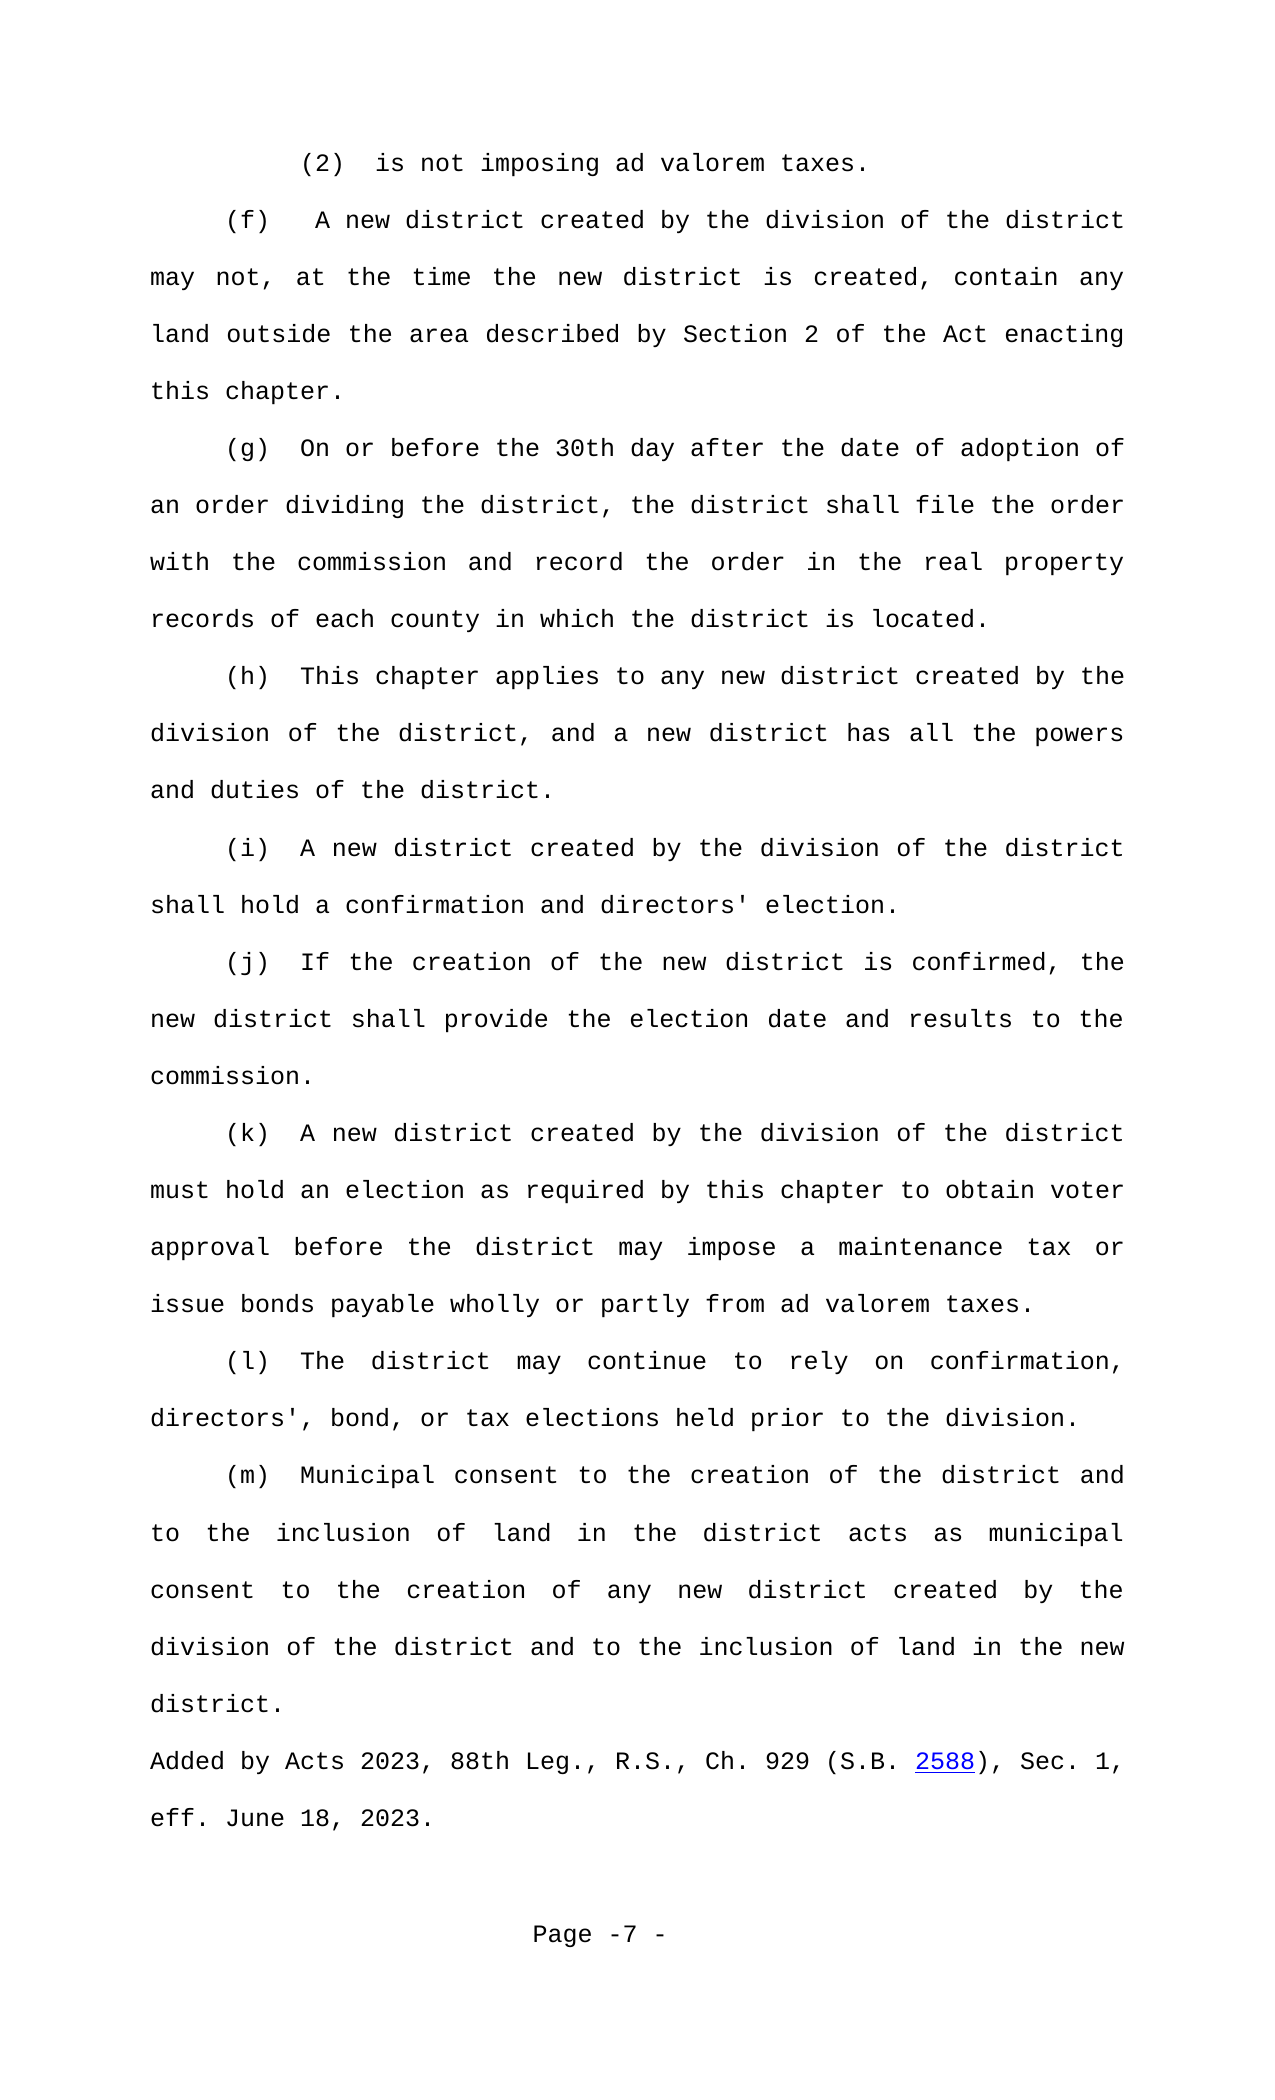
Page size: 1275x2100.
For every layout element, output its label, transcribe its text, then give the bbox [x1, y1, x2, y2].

text (k) A new district created by the division of the district must hold an election as required by this chapter to obtain voter approval before the district may impose a maintenance tax or issue bonds payable wholly or partly from ad valorem taxes. [150, 1120, 1125, 1320]
text (i) A new district created by the division of the district shall hold a confirmation and directors' election. [150, 835, 1125, 921]
text (l) The district may continue to rely on confirmation, directors', bond, or tax elections held prior to the division. [150, 1349, 1125, 1434]
text (j) If the creation of the new district is confirmed, the new district shall provide the election date and results to the commission. [150, 949, 1125, 1092]
text Added by Acts 2023, 88th Leg., R.S., Ch. 929 (S.B. 2588), Sec. 1, eff. June 18, 2023. [150, 1748, 1125, 1834]
text (h) This chapter applies to any new district created by the division of the district, and a new district has all the powers and duties of the district. [150, 664, 1125, 806]
text (m) Municipal consent to the creation of the district and to the inclusion of land in the district acts as municipal consent to the creation of any new district created by the division of the district and to the inclusion of land in the new district. [150, 1463, 1125, 1720]
text (2) is not imposing ad valorem taxes. [150, 150, 1125, 178]
text (g) On or before the 30th day after the date of adoption of an order dividing the district, the district shall file the order with the commission and record the order in the real property records of each county in which the district is located. [150, 435, 1125, 635]
text (f) A new district created by the division of the district may not, at the time the new district is created, contain any land outside the area described by Section 2 of the Act enacting this chapter. [150, 207, 1125, 407]
